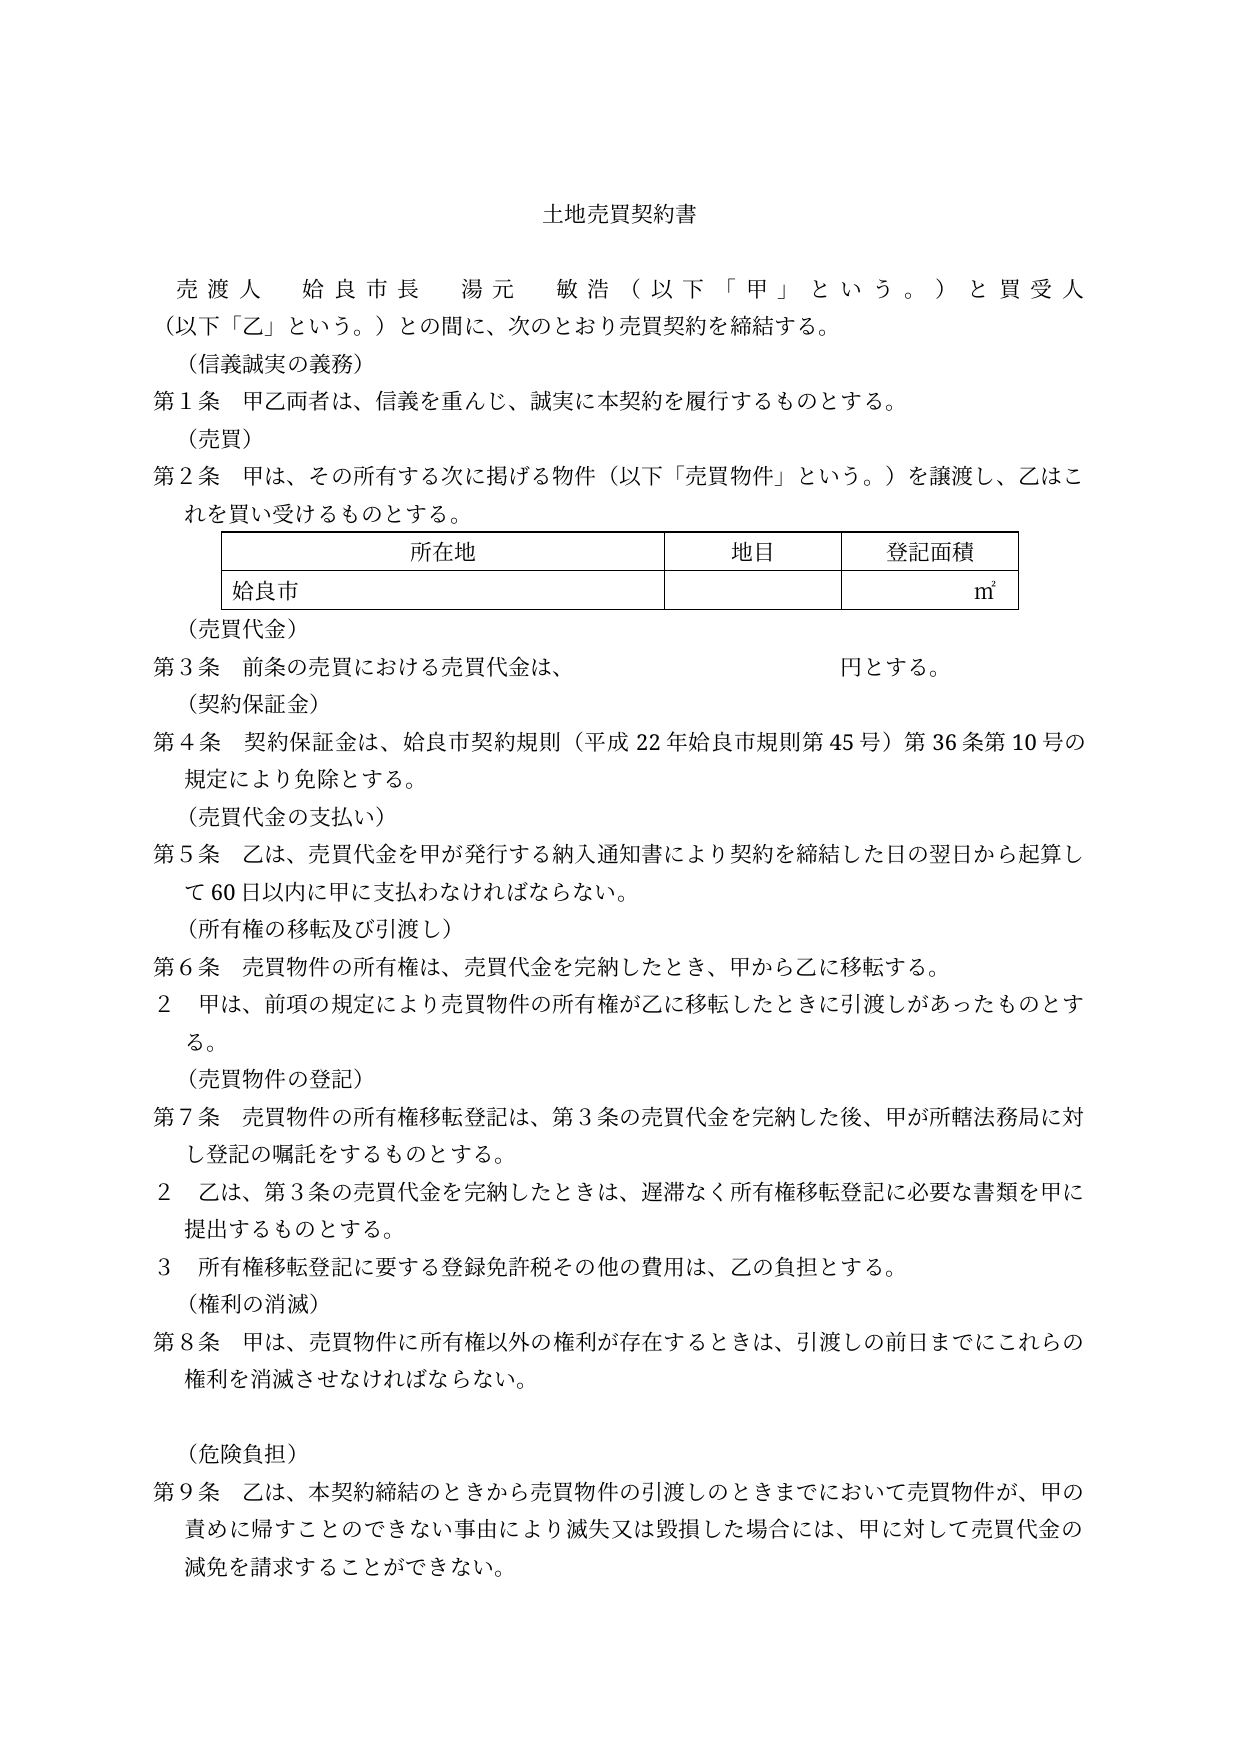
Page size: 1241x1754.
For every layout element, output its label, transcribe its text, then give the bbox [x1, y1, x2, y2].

text 第１条 甲乙両者は、信義を重んじ、誠実に本契約を履行するものとする。 [153, 381, 1087, 419]
text （売買） [153, 419, 1087, 456]
text ２ 甲は、前項の規定により売買物件の所有権が乙に移転したときに引渡しがあったものとする。 [153, 984, 1087, 1059]
text （売買代金の支払い） [153, 797, 1087, 834]
text 土地売買契約書 [153, 194, 1087, 231]
text （信義誠実の義務） [153, 344, 1087, 381]
table_cell [665, 571, 841, 608]
text ２ 乙は、第３条の売買代金を完納したときは、遅滞なく所有権移転登記に必要な書類を甲に提出するものとする。 [153, 1172, 1087, 1247]
table_header 所在地 [222, 533, 664, 570]
text （売買代金） [153, 609, 1087, 647]
text （所有権の移転及び引渡し） [153, 909, 1087, 947]
table_header 登記面積 [842, 533, 1018, 570]
text 第５条 乙は、売買代金を甲が発行する納入通知書により契約を締結した日の翌日から起算して60日以内に甲に支払わなければならない。 [153, 834, 1087, 909]
text 売渡人 姶良市長 湯元 敏浩（以下「甲」という。）と買受人 （以下「乙」という。）との間に、次のとおり売買契約を締結する。 [153, 269, 1087, 344]
text （売買物件の登記） [153, 1059, 1087, 1097]
table_cell ㎡ [842, 571, 1018, 608]
text （危険負担） [153, 1434, 1087, 1472]
text ３ 所有権移転登記に要する登録免許税その他の費用は、乙の負担とする。 [153, 1247, 1087, 1284]
text 第２条 甲は、その所有する次に掲げる物件（以下「売買物件」という。）を譲渡し、乙はこれを買い受けるものとする。 [153, 456, 1087, 531]
table_header 地目 [665, 533, 841, 570]
text 第９条 乙は、本契約締結のときから売買物件の引渡しのときまでにおいて売買物件が、甲の責めに帰すことのできない事由により滅失又は毀損した場合には、甲に対して売買代金の減免を請求することができない。 [153, 1472, 1087, 1584]
text 第３条 前条の売買における売買代金は、 円とする。 [153, 647, 1087, 684]
text 第８条 甲は、売買物件に所有権以外の権利が存在するときは、引渡しの前日までにこれらの権利を消滅させなければならない。 [154, 1322, 1087, 1397]
table_cell 姶良市 [222, 571, 664, 608]
text 第４条 契約保証金は、姶良市契約規則（平成22年姶良市規則第45号）第36条第10号の規定により免除とする。 [153, 722, 1087, 797]
text 第６条 売買物件の所有権は、売買代金を完納したとき、甲から乙に移転する。 [153, 947, 1087, 984]
text （権利の消滅） [153, 1284, 1087, 1322]
text （契約保証金） [153, 684, 1087, 722]
text 第７条 売買物件の所有権移転登記は、第３条の売買代金を完納した後、甲が所轄法務局に対し登記の嘱託をするものとする。 [153, 1097, 1087, 1172]
